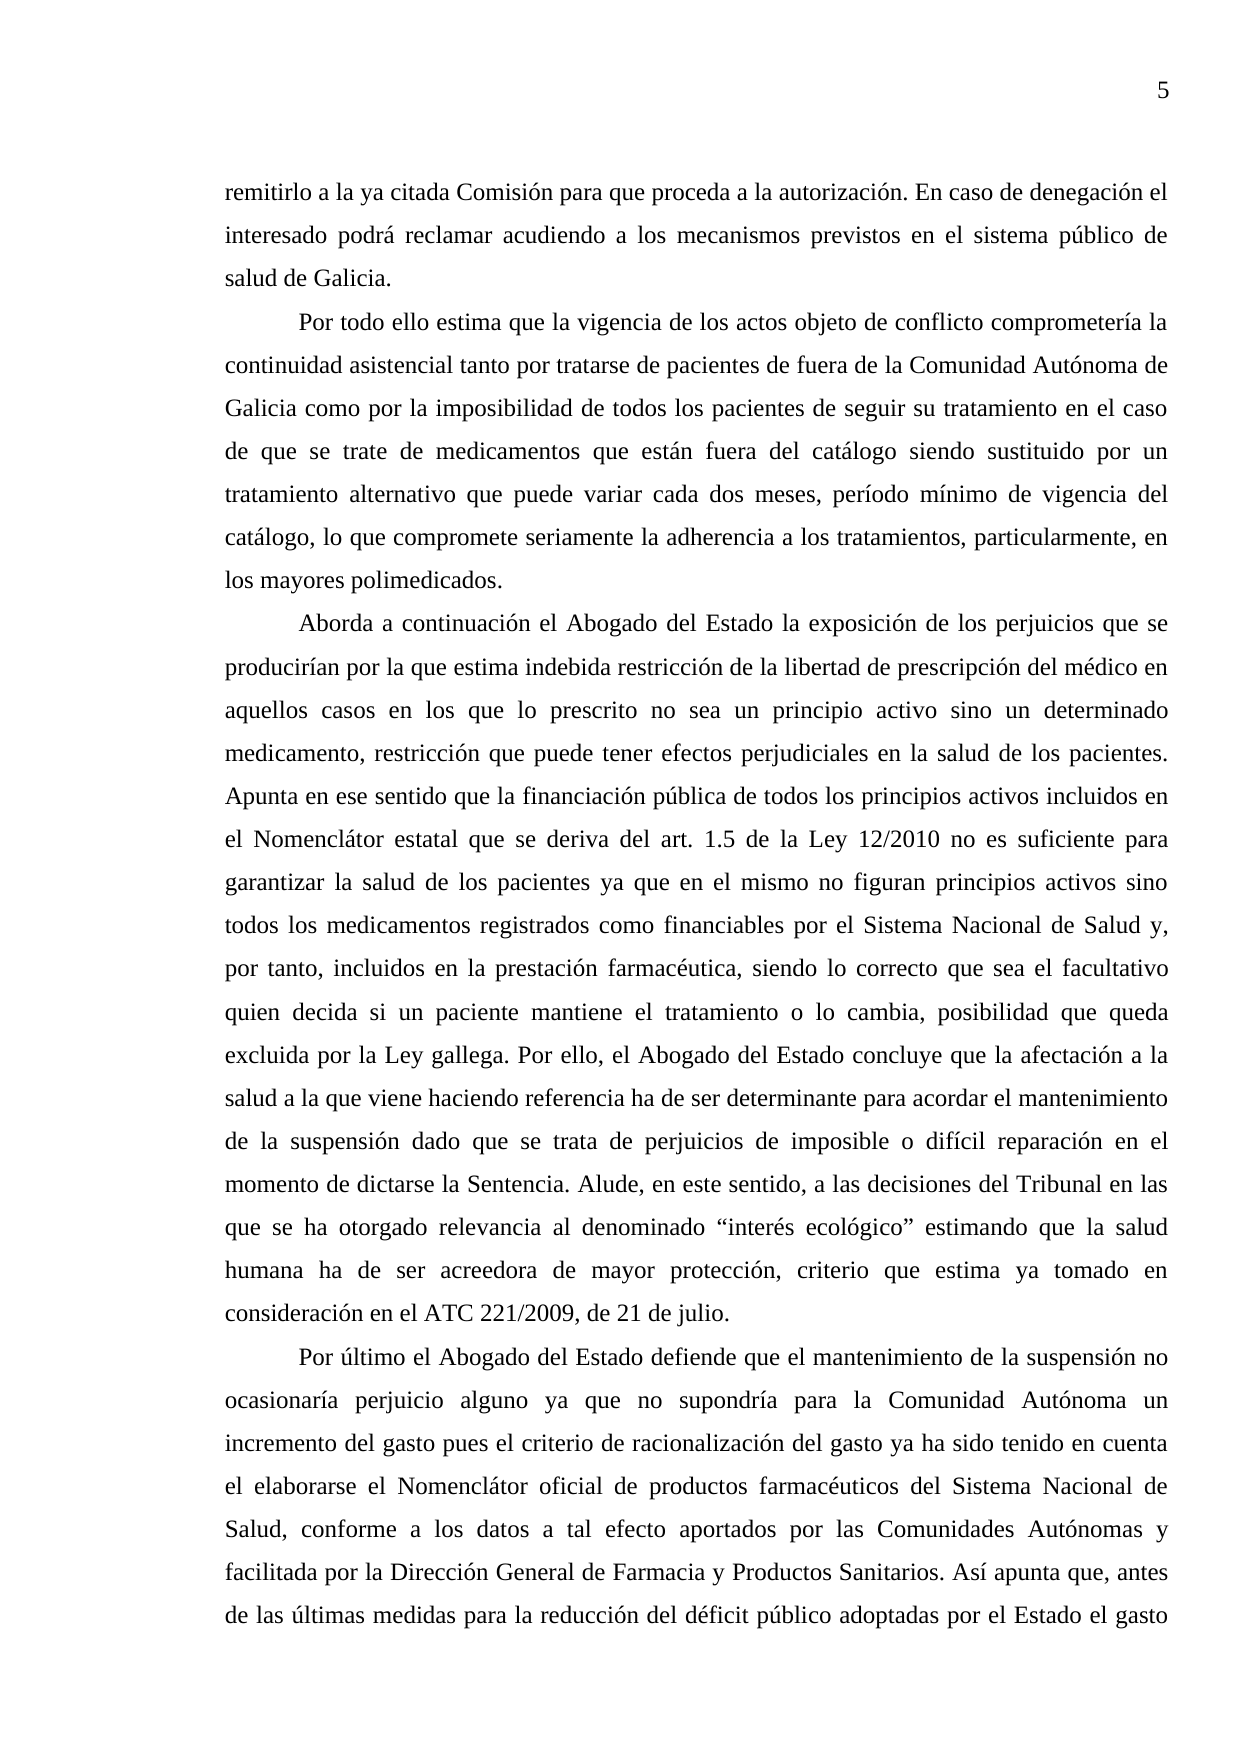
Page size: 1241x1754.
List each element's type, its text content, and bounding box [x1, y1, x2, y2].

text Aborda a continuación el Abogado del Estado la exposición de los perjuicios que se producirían por la que estima indebida restricción de la libertad de prescripción del médico en aquellos casos en los que lo prescrito no sea un principio activo sino un determinado medicamento, restricción que puede tener efectos perjudiciales en la salud de los pacientes. Apunta en ese sentido que la financiación pública de todos los principios activos incluidos en el Nomenclátor estatal que se deriva del art. 1.5 de la Ley 12/2010 no es suficiente para garantizar la salud de los pacientes ya que en el mismo no figuran principios activos sino todos los medicamentos registrados como financiables por el Sistema Nacional de Salud y, por tanto, incluidos en la prestación farmacéutica, siendo lo correcto que sea el facultativo quien decida si un paciente mantiene el tratamiento o lo cambia, posibilidad que queda excluida por la Ley gallega. Por ello, el Abogado del Estado concluye que la afectación a la salud a la que viene haciendo referencia ha de ser determinante para acordar el mantenimiento de la suspensión dado que se trata de perjuicios de imposible o difícil reparación en el momento de dictarse la Sentencia. Alude, en este sentido, a las decisiones del Tribunal en las que se ha otorgado relevancia al denominado “interés ecológico” estimando que la salud humana ha de ser acreedora de mayor protección, criterio que estima ya tomado en consideración en el ATC 221/2009, de 21 de julio. [224, 608, 1169, 1327]
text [224, 177, 1169, 292]
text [224, 1342, 1169, 1629]
text Por todo ello estima que la vigencia de los actos objeto de conflicto comprometería la continuidad asistencial tanto por tratarse de pacientes de fuera de la Comunidad Autónoma de Galicia como por la imposibilidad de todos los pacientes de seguir su tratamiento en el caso de que se trate de medicamentos que están fuera del catálogo siendo sustituido por un tratamiento alternativo que puede variar cada dos meses, período mínimo de vigencia del catálogo, lo que compromete seriamente la adherencia a los tratamientos, particularmente, en los mayores polimedicados. [224, 307, 1169, 594]
